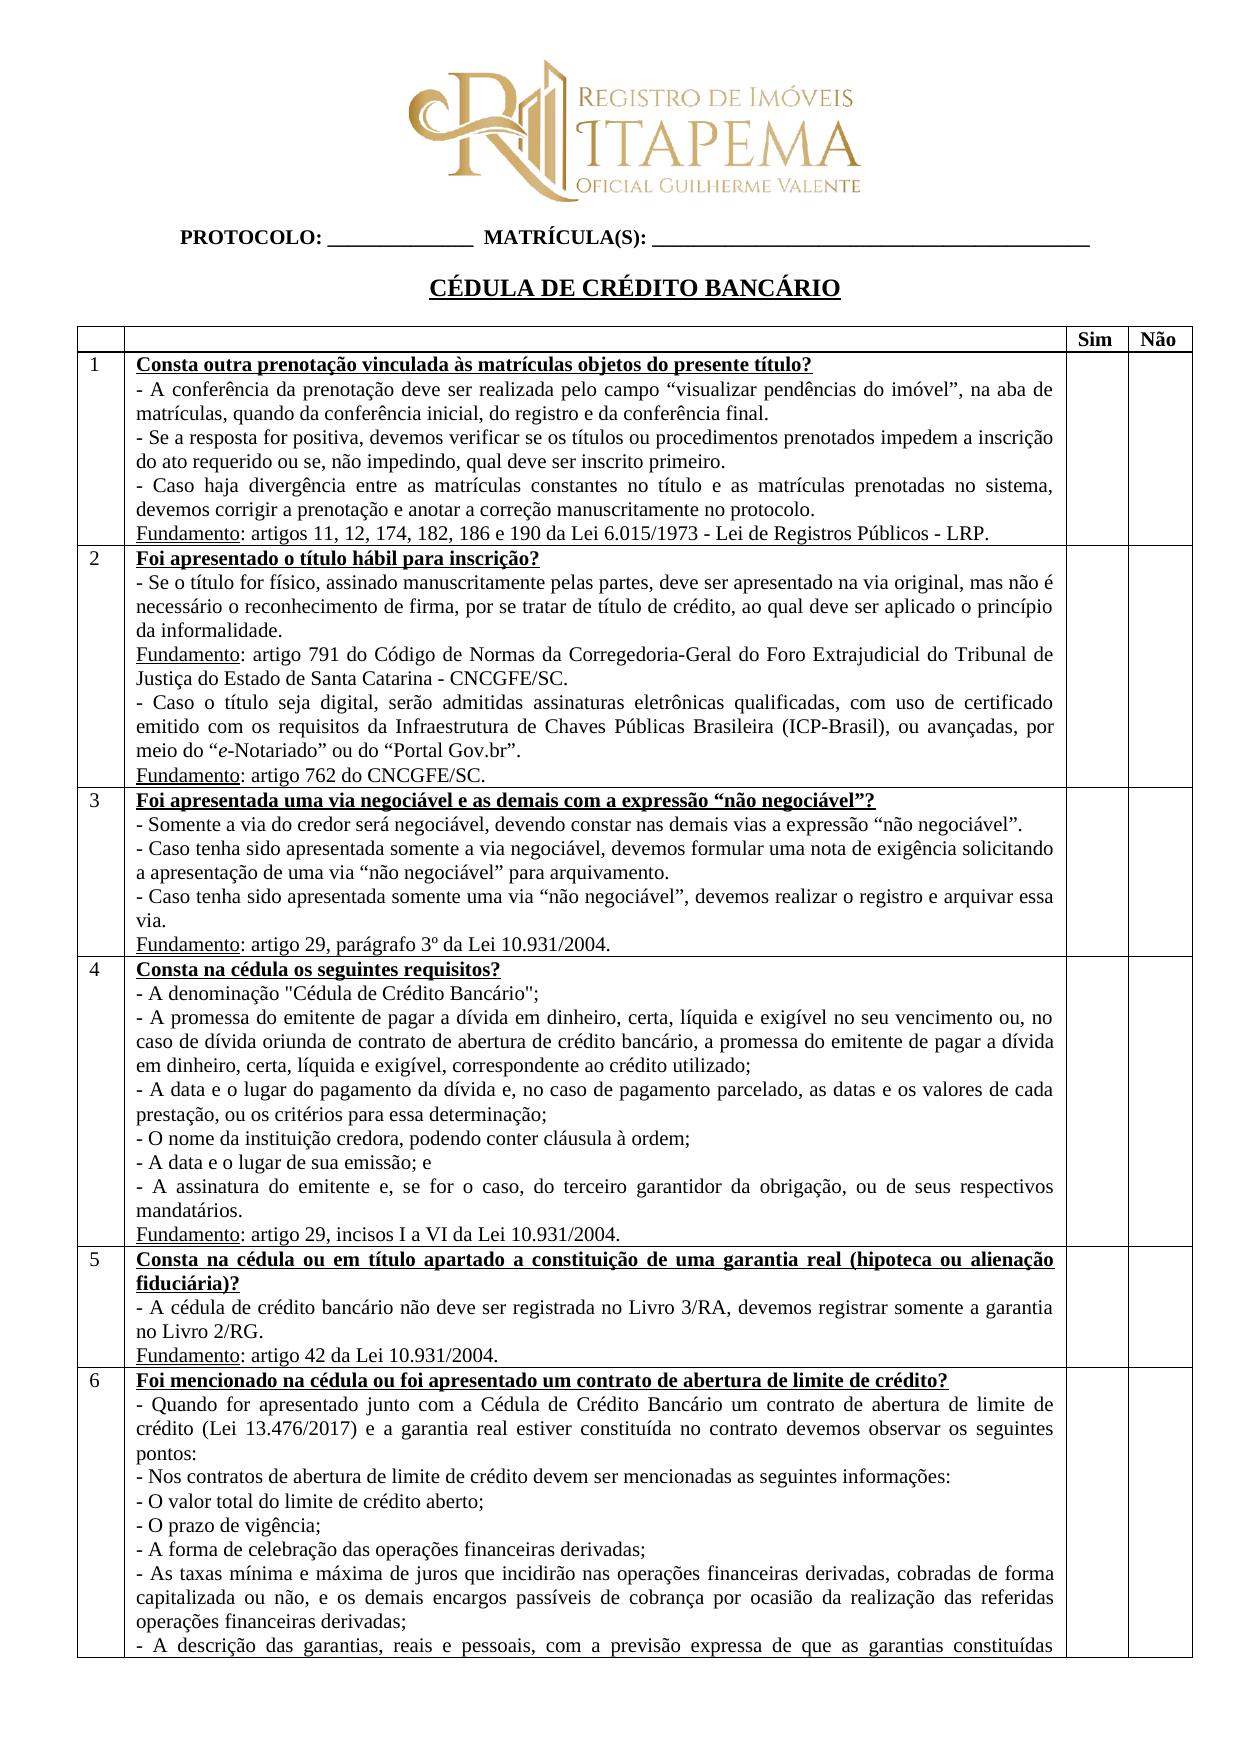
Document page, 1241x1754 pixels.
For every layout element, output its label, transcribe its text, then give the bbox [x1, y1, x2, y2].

text CÉDULA DE CRÉDITO BANCÁRIO [89, 273, 1181, 302]
picture [408, 59, 861, 202]
table_header [78, 327, 124, 351]
table_cell Foi apresentado o título hábil para inscrição? - Se o título for físico, assinado manuscritamente pelas partes, deve ser apresentado na via original, mas não é necessário o reconhecimento de firma, por se tratar de título de crédito, ao qual deve ser aplicado o princípio da informalidade. Fundamento: artigo 791 do Código de Normas da Corregedoria-Geral do Foro Extrajudicial do Tribunal de Justiça do Estado de Santa Catarina - CNCGFE/SC. - Caso o título seja digital, serão admitidas assinaturas eletrônicas qualificadas, com uso de certificado emitido com os requisitos da Infraestrutura de Chaves Públicas Brasileira (ICP-Brasil), ou avançadas, por meio do “e-Notariado” ou do “Portal Gov.br”. Fundamento: artigo 762 do CNCGFE/SC. [125, 546, 1066, 787]
table_cell [1067, 546, 1128, 787]
table_cell [1129, 957, 1192, 1246]
table_cell Consta na cédula os seguintes requisitos? - A denominação "Cédula de Crédito Bancário"; - A promessa do emitente de pagar a dívida em dinheiro, certa, líquida e exigível no seu vencimento ou, no caso de dívida oriunda de contrato de abertura de crédito bancário, a promessa do emitente de pagar a dívida em dinheiro, certa, líquida e exigível, correspondente ao crédito utilizado; - A data e o lugar do pagamento da dívida e, no caso de pagamento parcelado, as datas e os valores de cada prestação, ou os critérios para essa determinação; - O nome da instituição credora, podendo conter cláusula à ordem; - A data e o lugar de sua emissão; e - A assinatura do emitente e, se for o caso, do terceiro garantidor da obrigação, ou de seus respectivos mandatários. Fundamento: artigo 29, incisos I a VI da Lei 10.931/2004. [125, 957, 1066, 1246]
table_cell [1129, 788, 1192, 956]
text PROTOCOLO: ______________ MATRÍCULA(S): __________________________________________ [89, 225, 1181, 249]
table_cell [1067, 1368, 1128, 1657]
table_cell [1067, 957, 1128, 1246]
table_cell [1067, 353, 1128, 545]
table_cell 1 [78, 353, 124, 545]
table_cell 3 [78, 788, 124, 956]
table_cell [1129, 353, 1192, 545]
table_cell [1067, 1247, 1128, 1367]
table_cell [1129, 546, 1192, 787]
table_header [125, 327, 1066, 351]
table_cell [125, 1368, 1066, 1657]
table_cell Consta na cédula ou em título apartado a constituição de uma garantia real (hipoteca ou alienação fiduciária)? - A cédula de crédito bancário não deve ser registrada no Livro 3/RA, devemos registrar somente a garantia no Livro 2/RG. Fundamento: artigo 42 da Lei 10.931/2004. [125, 1247, 1066, 1367]
table_cell [1129, 1247, 1192, 1367]
table_cell [1067, 788, 1128, 956]
table_header Não [1129, 327, 1192, 351]
table_cell 6 [78, 1368, 124, 1657]
table_cell [1129, 1368, 1192, 1657]
table_cell Consta outra prenotação vinculada às matrículas objetos do presente título? - A conferência da prenotação deve ser realizada pelo campo “visualizar pendências do imóvel”, na aba de matrículas, quando da conferência inicial, do registro e da conferência final. - Se a resposta for positiva, devemos verificar se os títulos ou procedimentos prenotados impedem a inscrição do ato requerido ou se, não impedindo, qual deve ser inscrito primeiro. - Caso haja divergência entre as matrículas constantes no título e as matrículas prenotadas no sistema, devemos corrigir a prenotação e anotar a correção manuscritamente no protocolo. Fundamento: artigos 11, 12, 174, 182, 186 e 190 da Lei 6.015/1973 - Lei de Registros Públicos - LRP. [125, 353, 1066, 545]
table_cell 4 [78, 957, 124, 1246]
table_header Sim [1067, 327, 1128, 351]
table_cell 5 [78, 1247, 124, 1367]
table_cell 2 [78, 546, 124, 787]
table_cell Foi apresentada uma via negociável e as demais com a expressão “não negociável”? - Somente a via do credor será negociável, devendo constar nas demais vias a expressão “não negociável”. - Caso tenha sido apresentada somente a via negociável, devemos formular uma nota de exigência solicitando a apresentação de uma via “não negociável” para arquivamento. - Caso tenha sido apresentada somente uma via “não negociável”, devemos realizar o registro e arquivar essa via. Fundamento: artigo 29, parágrafo 3º da Lei 10.931/2004. [125, 788, 1066, 956]
